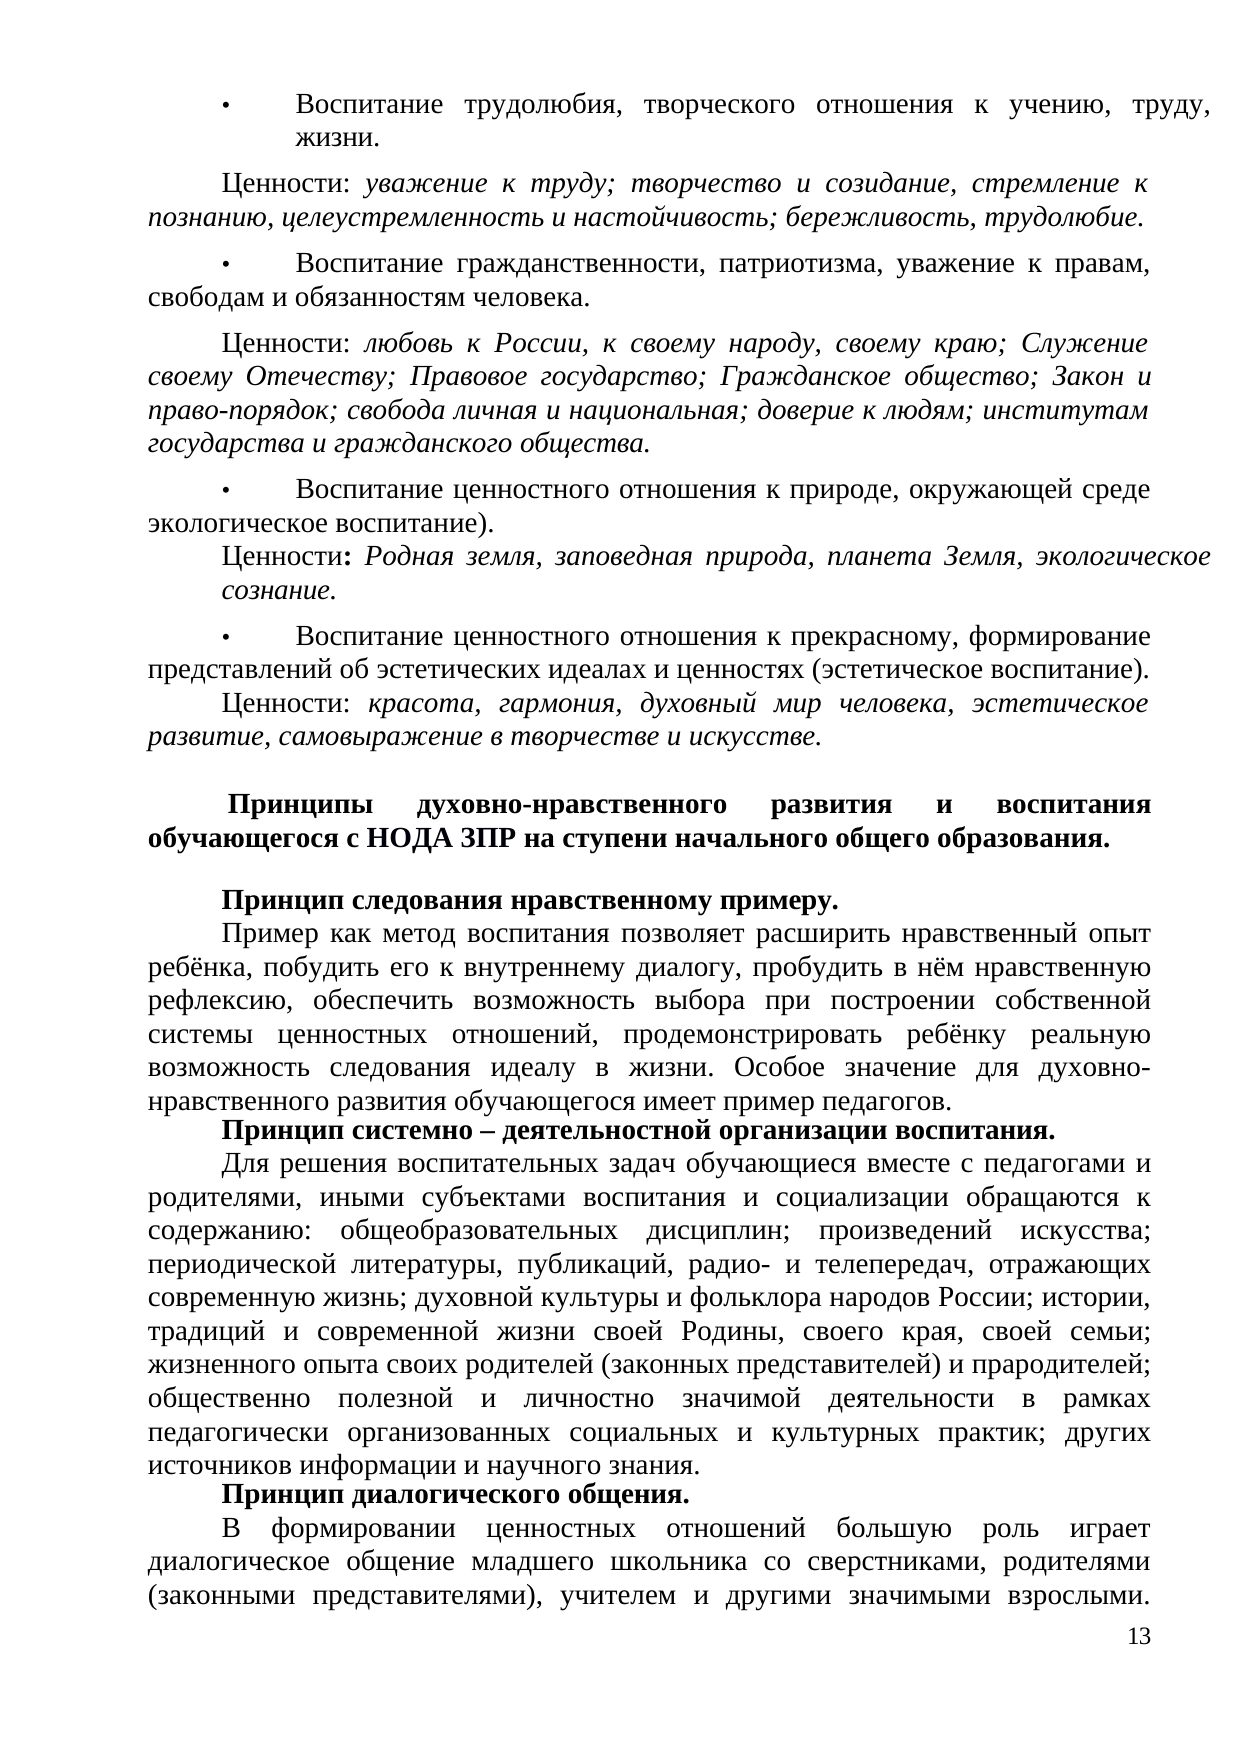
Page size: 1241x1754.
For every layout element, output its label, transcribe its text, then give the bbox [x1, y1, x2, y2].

list Воспитание ценностного отношения к прекрасному, формирование представлений об эстетических идеалах и ценностях (эстетическое воспитание). [148, 618, 1151, 685]
text Ценности: любовь к России, к своему народу, своему краю; Служение своему Отечеству; Правовое государство; Гражданское общество; Закон и право-порядок; свобода личная и национальная; доверие к людям; институтам государства и гражданского общества. [148, 325, 1152, 459]
text Пример как метод воспитания позволяет расширить нравственный опыт ребёнка, побудить его к внутреннему диалогу, пробудить в нём нравственную рефлексию, обеспечить возможность выбора при построении собственной системы ценностных отношений, продемонстрировать ребёнку реальную возможность следования идеалу в жизни. Особое значение для духовно-нравственного развития обучающегося имеет пример педагогов. [148, 915, 1152, 1117]
text Для решения воспитательных задач обучающиеся вместе с педагогами и родителями, иными субъектами воспитания и социализации обращаются к содержанию: общеобразовательных дисциплин; произведений искусства; периодической литературы, публикаций, радио- и телепередач, отражающих современную жизнь; духовной культуры и фольклора народов России; истории, традиций и современной жизни своей Родины, своего края, своей семьи; жизненного опыта своих родителей (законных представителей) и прародителей; общественно полезной и личностно значимой деятельности в рамках педагогически организованных социальных и культурных практик; других источников информации и научного знания. [148, 1145, 1152, 1481]
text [148, 1510, 1151, 1610]
list Воспитание гражданственности, патриотизма, уважение к правам, свободам и обязанностям человека. [148, 245, 1151, 312]
subtitle Принцип диалогического общения. [221, 1481, 1211, 1510]
list Воспитание трудолюбия, творческого отношения к учению, труду, жизни. [221, 86, 1211, 153]
text Ценности: уважение к труду; творчество и созидание, стремление к познанию, целеустремленность и настойчивость; бережливость, трудолюбие. [148, 166, 1152, 233]
subtitle Принципы духовно-нравственного развития и воспитания обучающегося с НОДА ЗПР на ступени начального общего образования. [148, 786, 1152, 853]
list Воспитание ценностного отношения к природе, окружающей среде экологическое воспитание). [148, 471, 1151, 538]
text Ценности: Родная земля, заповедная природа, планета Земля, экологическое сознание. [221, 538, 1211, 605]
text Принцип следования нравственному примеру. [221, 887, 1211, 915]
text Ценности: красота, гармония, духовный мир человека, эстетическое развитие, самовыражение в творчестве и искусстве. [148, 685, 1152, 752]
subtitle Принцип системно – деятельностной организации воспитания. [221, 1117, 1211, 1145]
